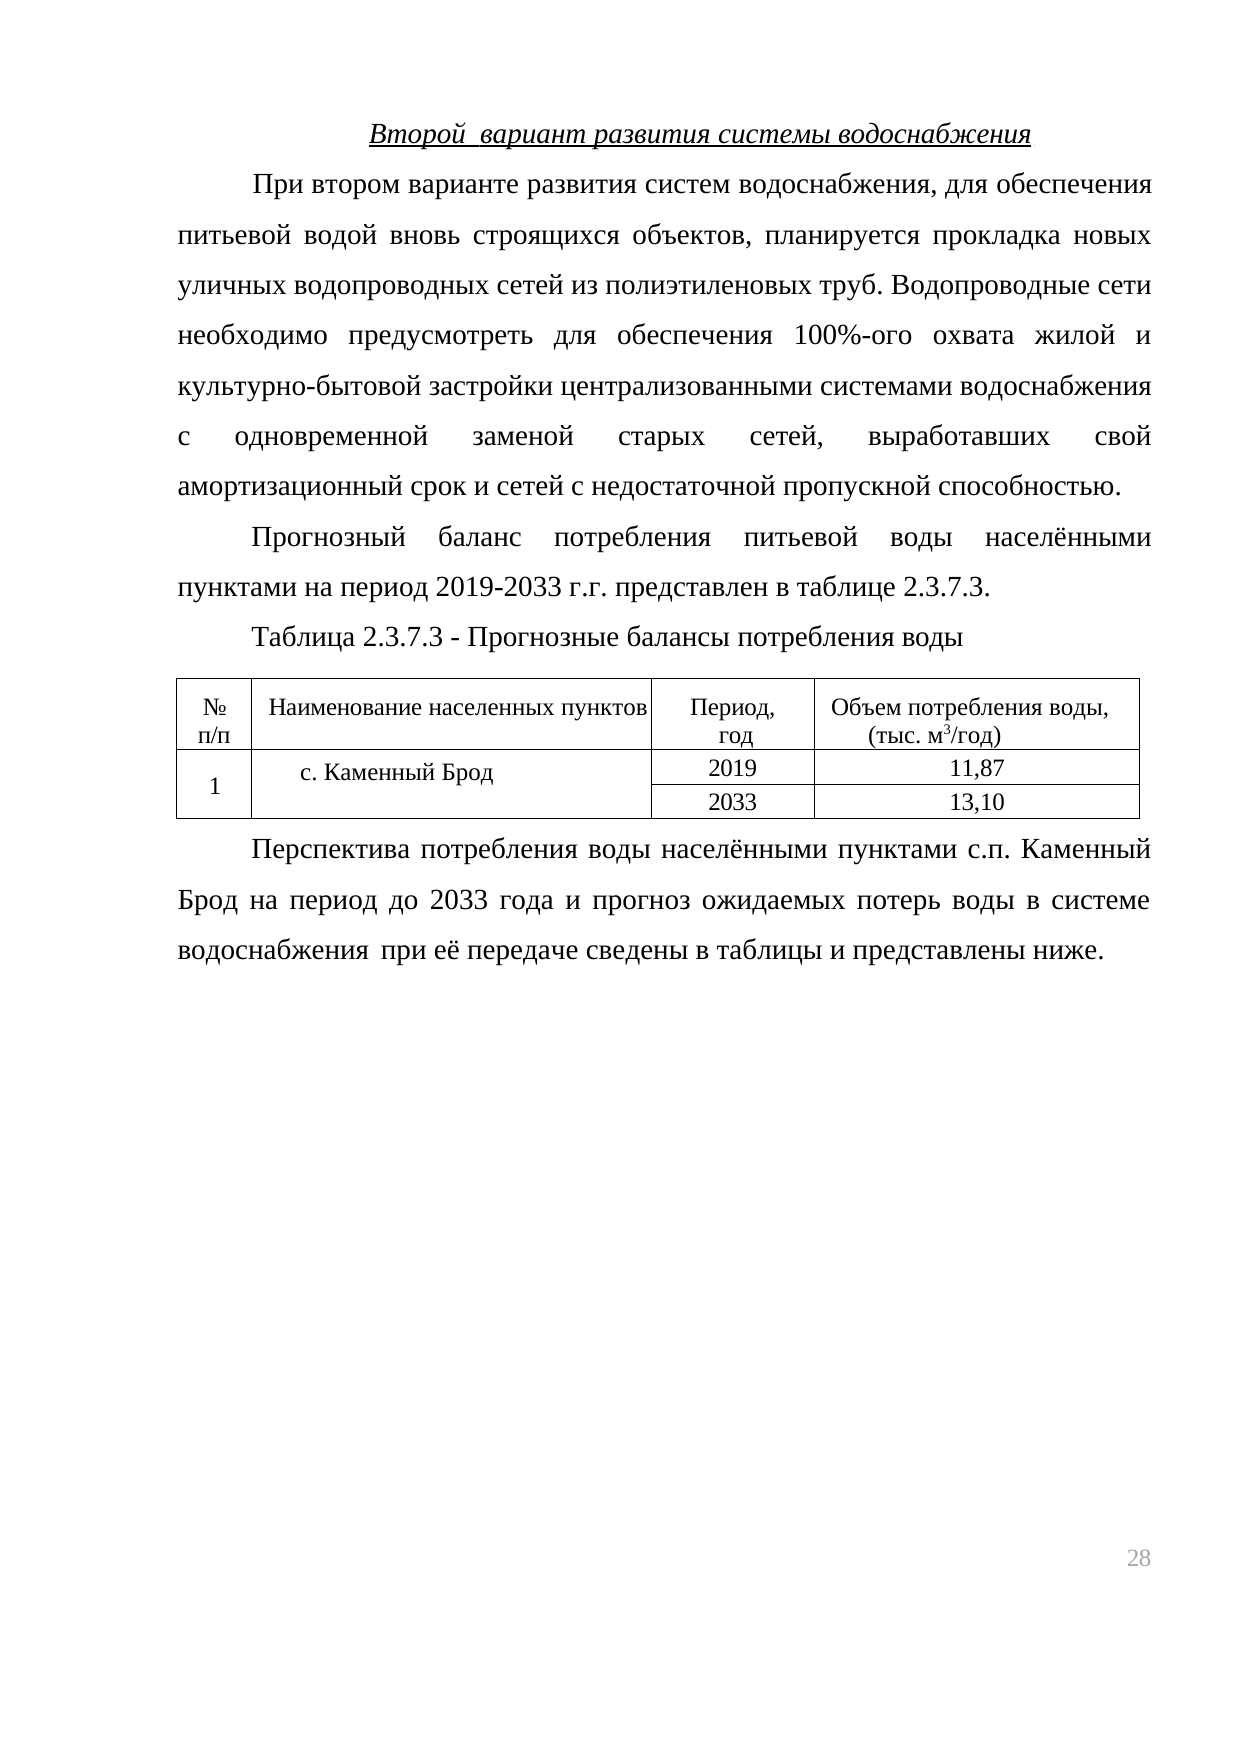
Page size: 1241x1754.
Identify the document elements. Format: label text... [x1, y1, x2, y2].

table_cell 2019 [652, 750, 814, 783]
table_header № п/п [177, 679, 251, 749]
table_header Период, год [652, 679, 814, 749]
table_cell 11,87 [815, 750, 1139, 783]
text Перспектива потребления воды населёнными пунктами с.п. Каменный Брод на период до 2033 года и прогноз ожидаемых потерь воды в системе водоснабжения при её передаче сведены в таблицы и представлены ниже. [177, 832, 1152, 966]
table_cell 1 [177, 750, 251, 818]
table_header Объем потребления воды, (тыс. м3/год) [815, 679, 1139, 749]
table_cell 13,10 [815, 785, 1139, 818]
table_header Наименование населенных пунктов [252, 679, 651, 749]
text Таблица 2.3.7.3 - Прогнозные балансы потребления воды [251, 619, 1163, 653]
table_cell 2033 [652, 785, 814, 818]
text Второй вариант развития системы водоснабжения [369, 116, 1163, 149]
table_cell с. Каменный Брод [252, 750, 651, 818]
text Прогнозный баланс потребления питьевой воды населёнными пунктами на период 2019-2033 г.г. представлен в таблице 2.3.7.3. [177, 519, 1152, 603]
text При втором варианте развития систем водоснабжения, для обеспечения питьевой водой вновь строящихся объектов, планируется прокладка новых уличных водопроводных сетей из полиэтиленовых труб. Водопроводные сети необходимо предусмотреть для обеспечения 100%-ого охвата жилой и культурно-бытовой застройки централизованными системами водоснабжения с одновременной заменой старых сетей, выработавших свой амортизационный срок и сетей с недостаточной пропускной способностью. [177, 167, 1152, 502]
text 28 [164, 1543, 1152, 1572]
